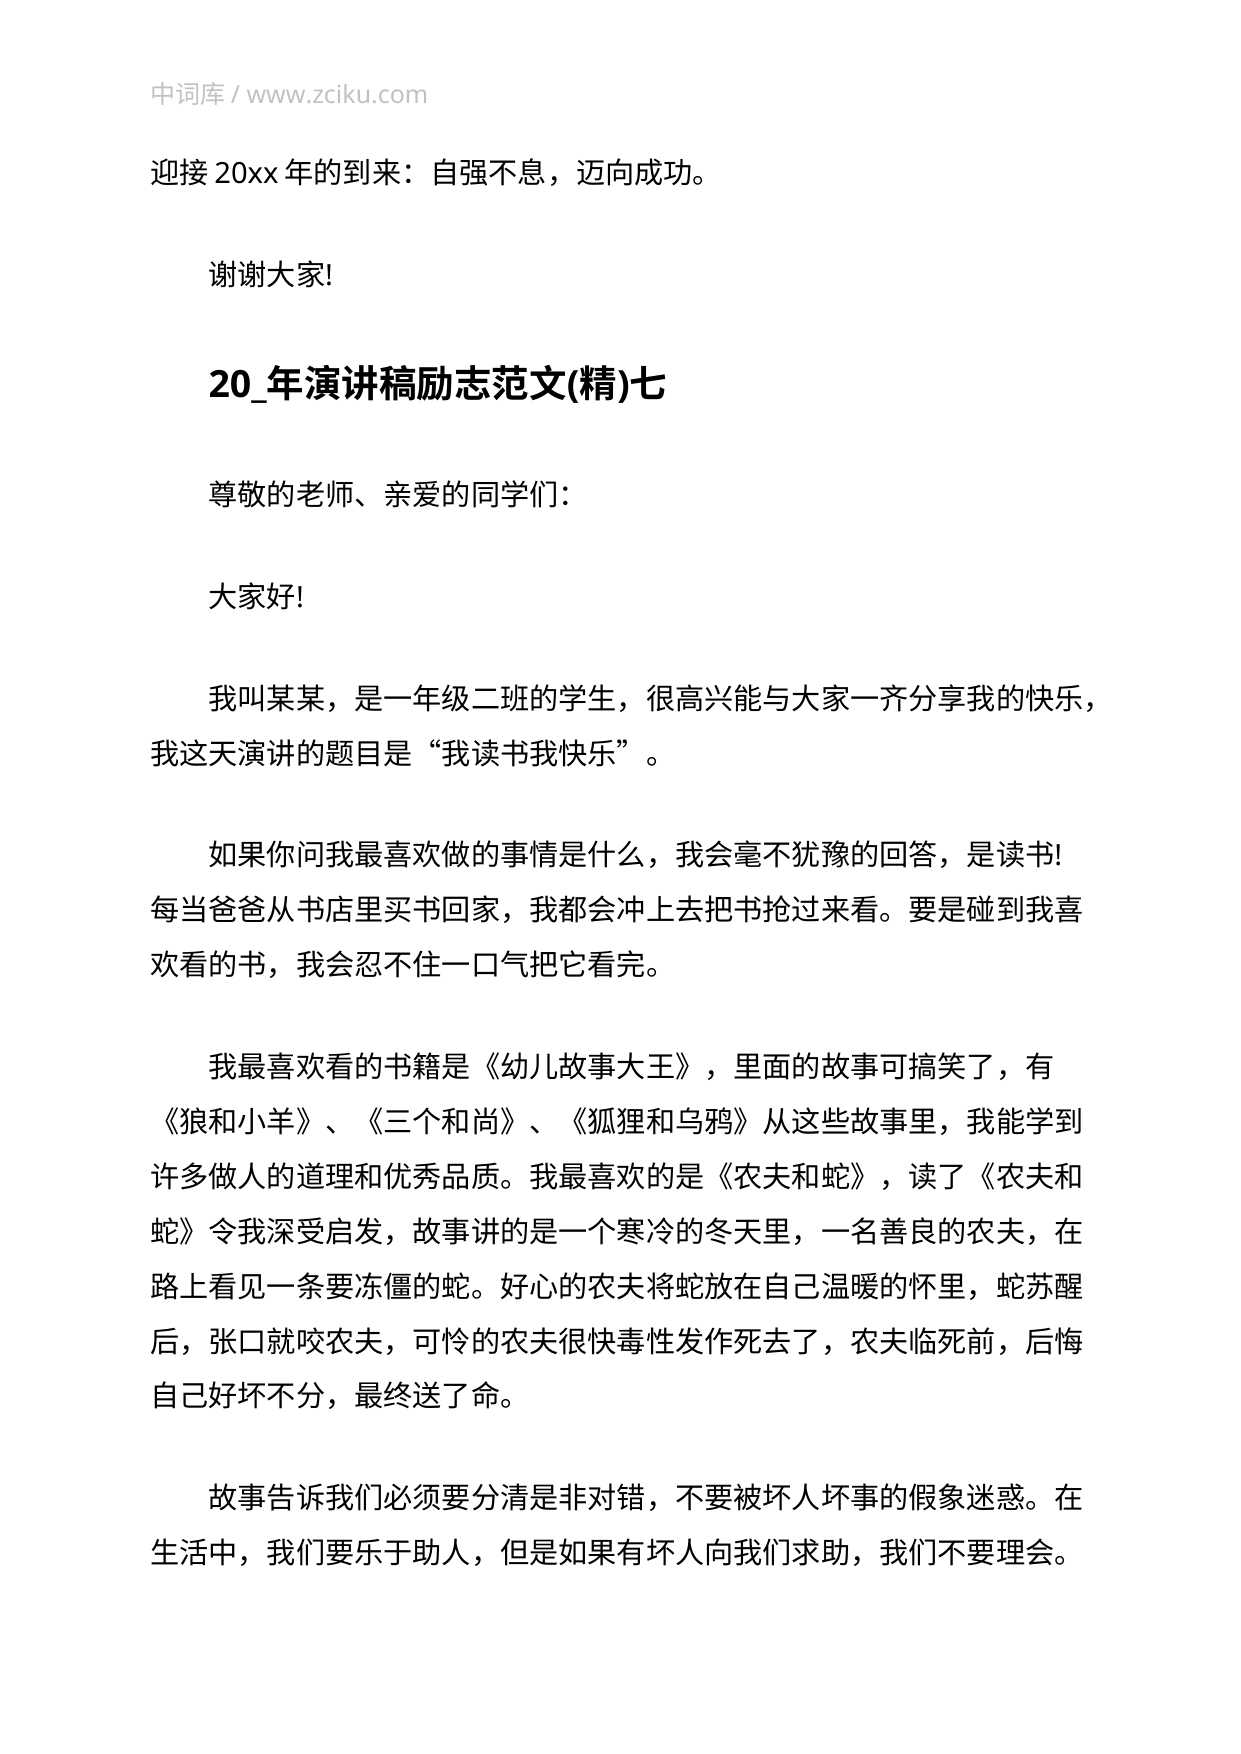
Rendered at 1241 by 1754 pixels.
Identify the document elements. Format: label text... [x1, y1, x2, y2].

text 我叫某某，是一年级二班的学生，很高兴能与大家一齐分享我的快乐，我这天演讲的题目是“我读书我快乐”。 [150, 675, 1090, 772]
text 大家好! [150, 573, 1090, 616]
text 我最喜欢看的书籍是《幼儿故事大王》，里面的故事可搞笑了，有《狼和小羊》、《三个和尚》、《狐狸和乌鸦》从这些故事里，我能学到许多做人的道理和优秀品质。我最喜欢的是《农夫和蛇》，读了《农夫和蛇》令我深受启发，故事讲的是一个寒冷的冬天里，一名善良的农夫，在路上看见一条要冻僵的蛇。好心的农夫将蛇放在自己温暖的怀里，蛇苏醒后，张口就咬农夫，可怜的农夫很快毒性发作死去了，农夫临死前，后悔自己好坏不分，最终送了命。 [150, 1044, 1090, 1415]
text 谢谢大家! [150, 252, 1090, 294]
text 尊敬的老师、亲爱的同学们： [150, 472, 1090, 514]
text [150, 150, 1090, 192]
text 20_年演讲稿励志范文(精)七 [150, 354, 1090, 408]
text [150, 1475, 1090, 1572]
text 如果你问我最喜欢做的事情是什么，我会毫不犹豫的回答，是读书!每当爸爸从书店里买书回家，我都会冲上去把书抢过来看。要是碰到我喜欢看的书，我会忍不住一口气把它看完。 [150, 832, 1090, 984]
